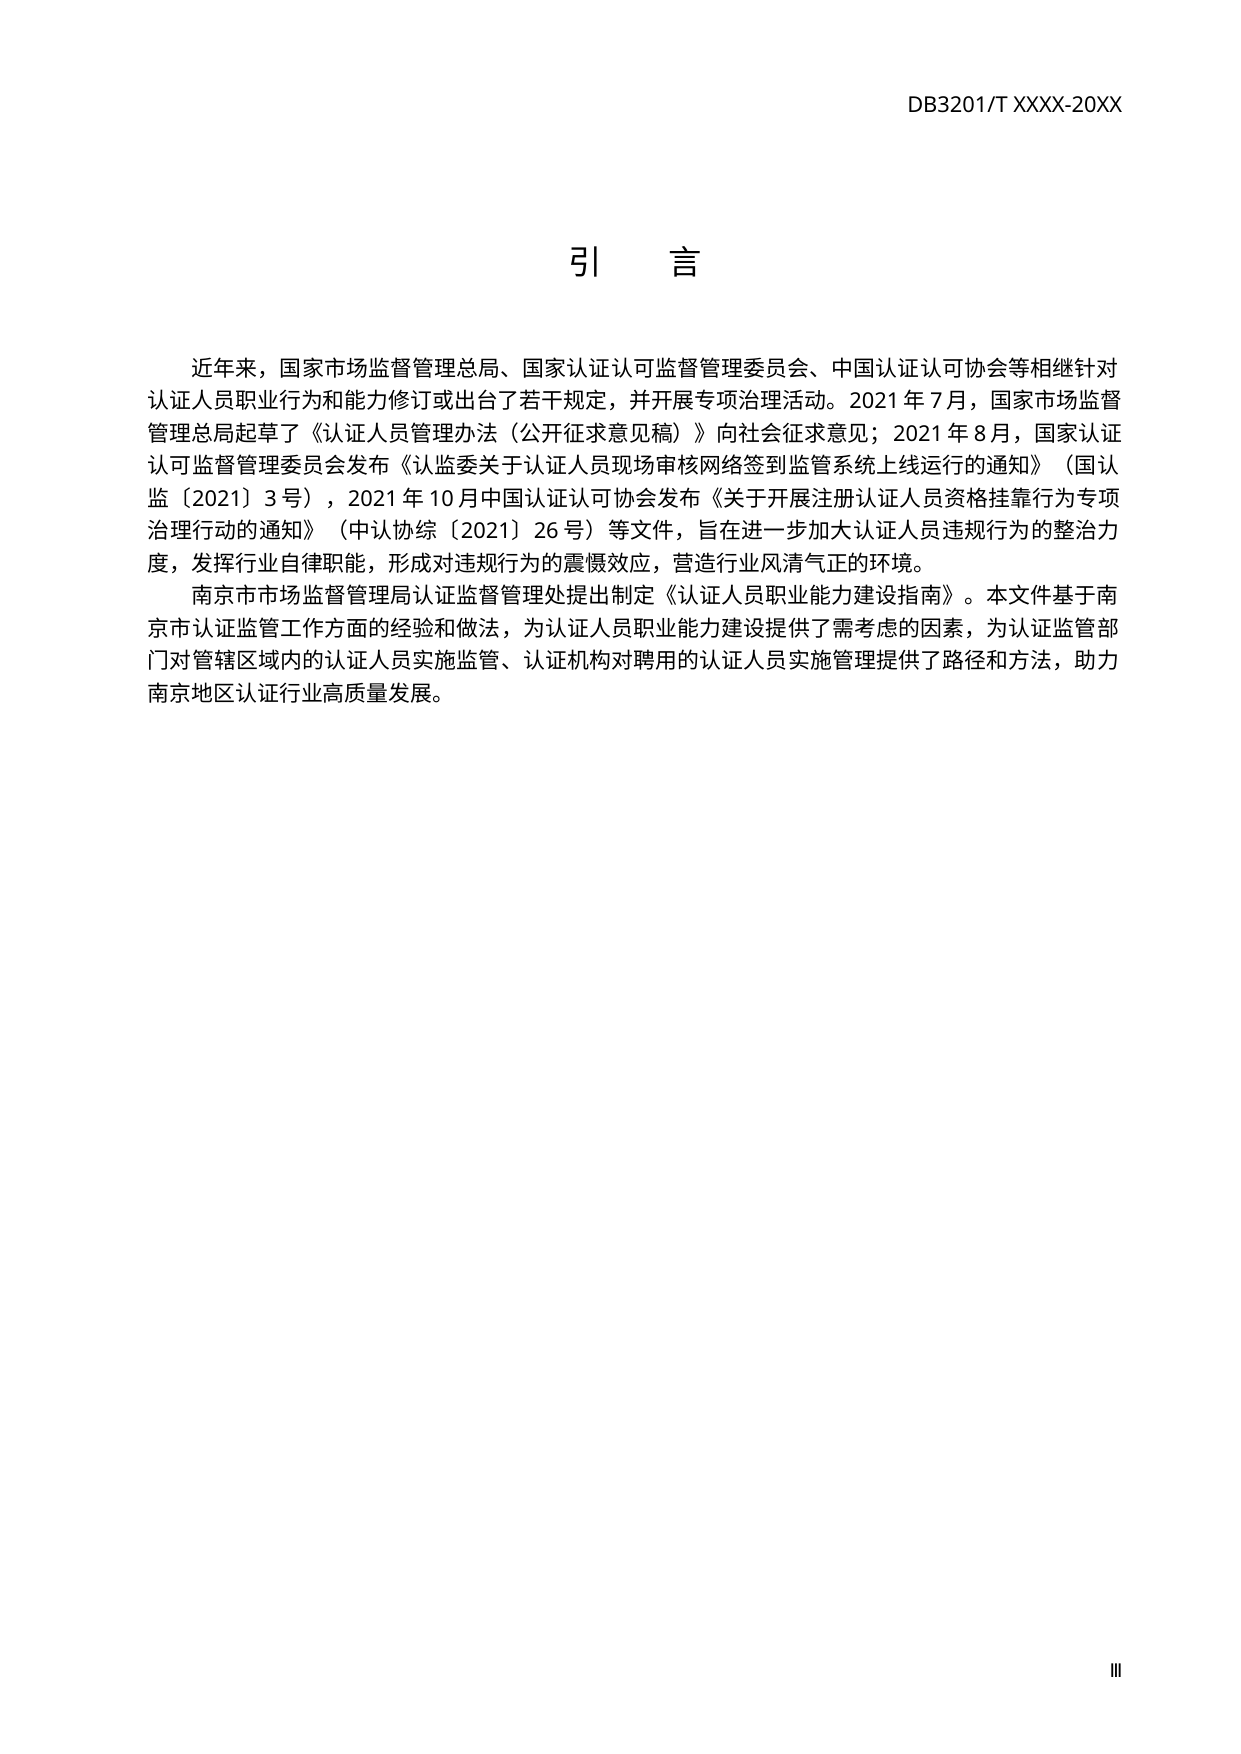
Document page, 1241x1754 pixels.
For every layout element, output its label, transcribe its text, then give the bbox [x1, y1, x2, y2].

text 南京市市场监督管理局认证监督管理处提出制定《认证人员职业能力建设指南》。本文件基于南京市认证监管工作方面的经验和做法，为认证人员职业能力建设提供了需考虑的因素，为认证监管部门对管辖区域内的认证人员实施监管、认证机构对聘用的认证人员实施管理提供了路径和方法，助力南京地区认证行业高质量发展。 [148, 578, 1122, 708]
text 近年来，国家市场监督管理总局、国家认证认可监督管理委员会、中国认证认可协会等相继针对认证人员职业行为和能力修订或出台了若干规定，并开展专项治理活动。2021年7月，国家市场监督管理总局起草了《认证人员管理办法（公开征求意见稿）》向社会征求意见；2021年8月，国家认证认可监督管理委员会发布《认监委关于认证人员现场审核网络签到监管系统上线运行的通知》（国认监〔2021〕3号），2021年10月中国认证认可协会发布《关于开展注册认证人员资格挂靠行为专项治理行动的通知》（中认协综〔2021〕26号）等文件，旨在进一步加大认证人员违规行为的整治力度，发挥行业自律职能，形成对违规行为的震慑效应，营造行业风清气正的环境。 [148, 350, 1122, 578]
text 引 言 [148, 227, 1122, 292]
